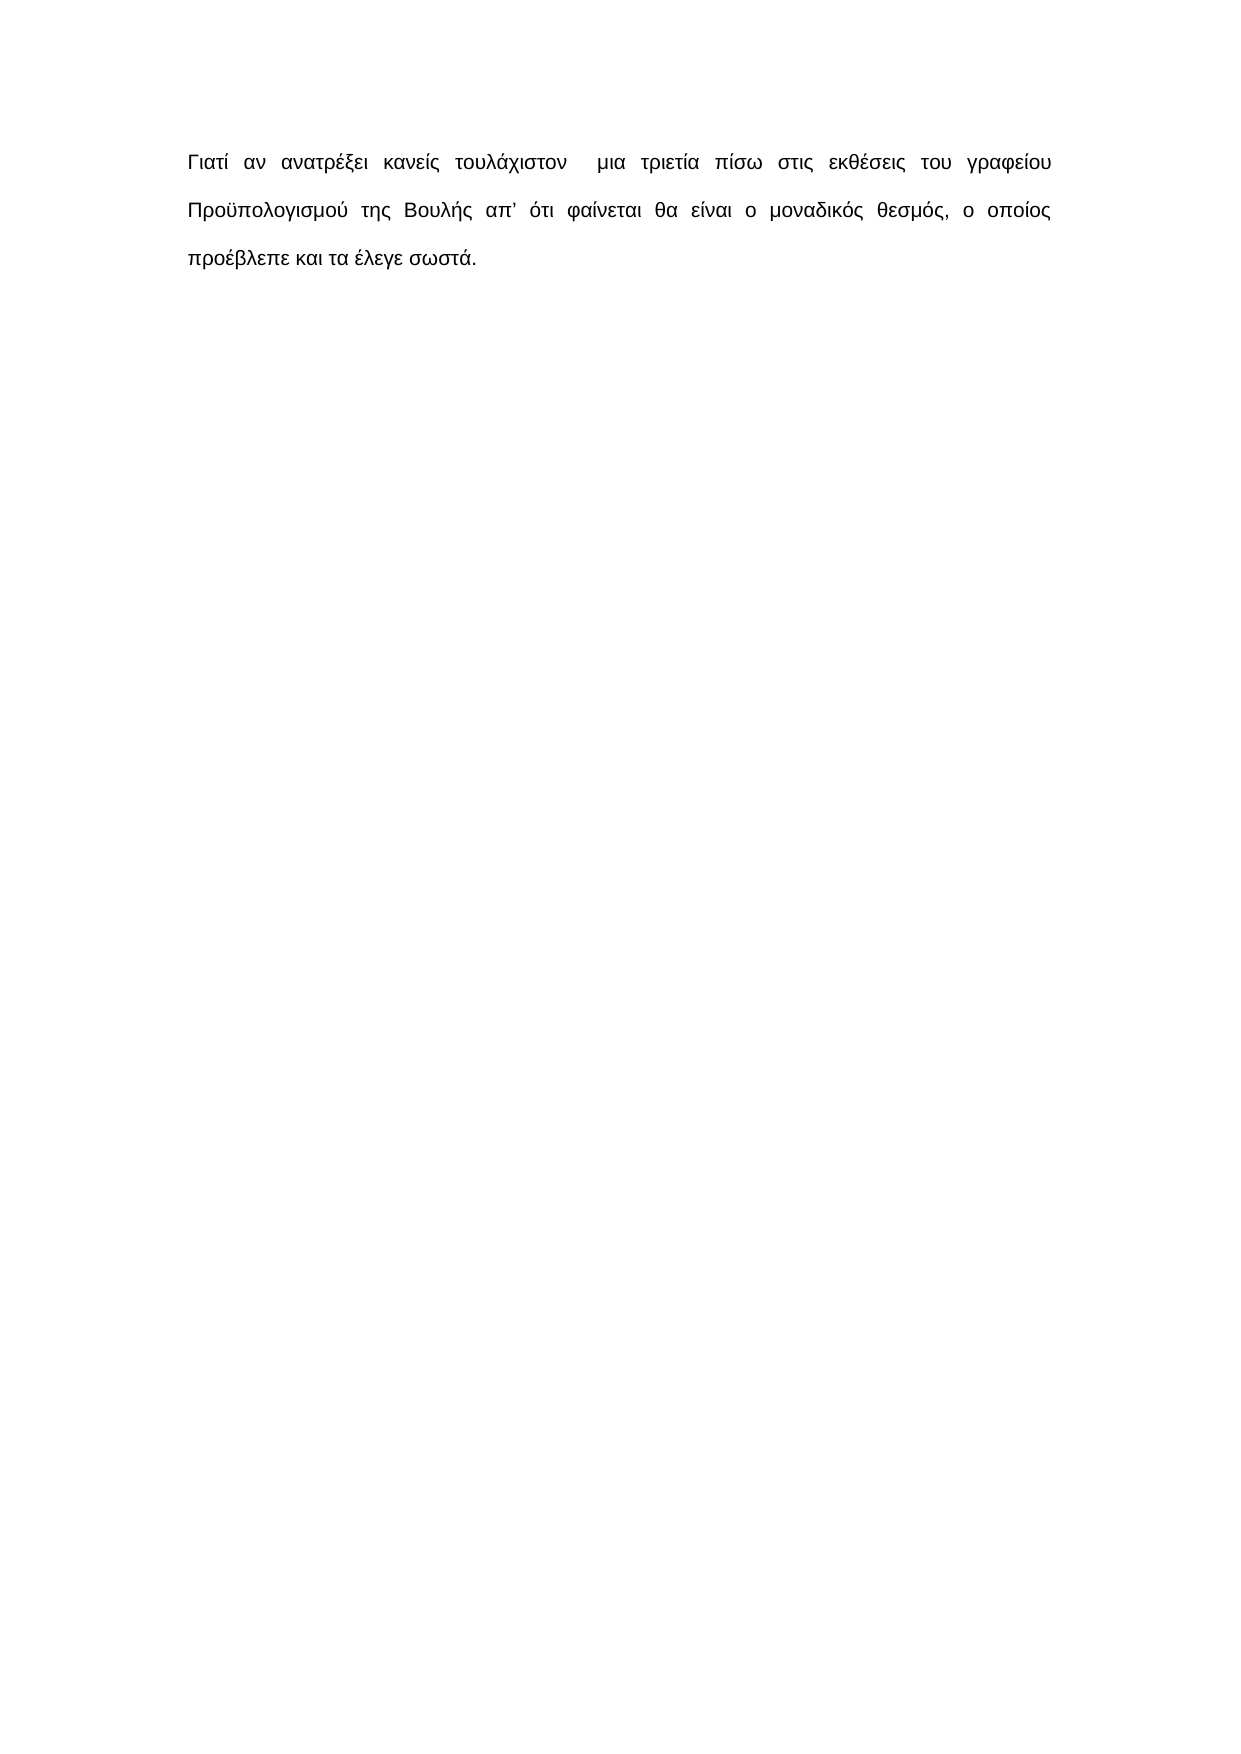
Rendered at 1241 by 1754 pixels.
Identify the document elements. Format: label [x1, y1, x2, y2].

text [187, 150, 1053, 270]
